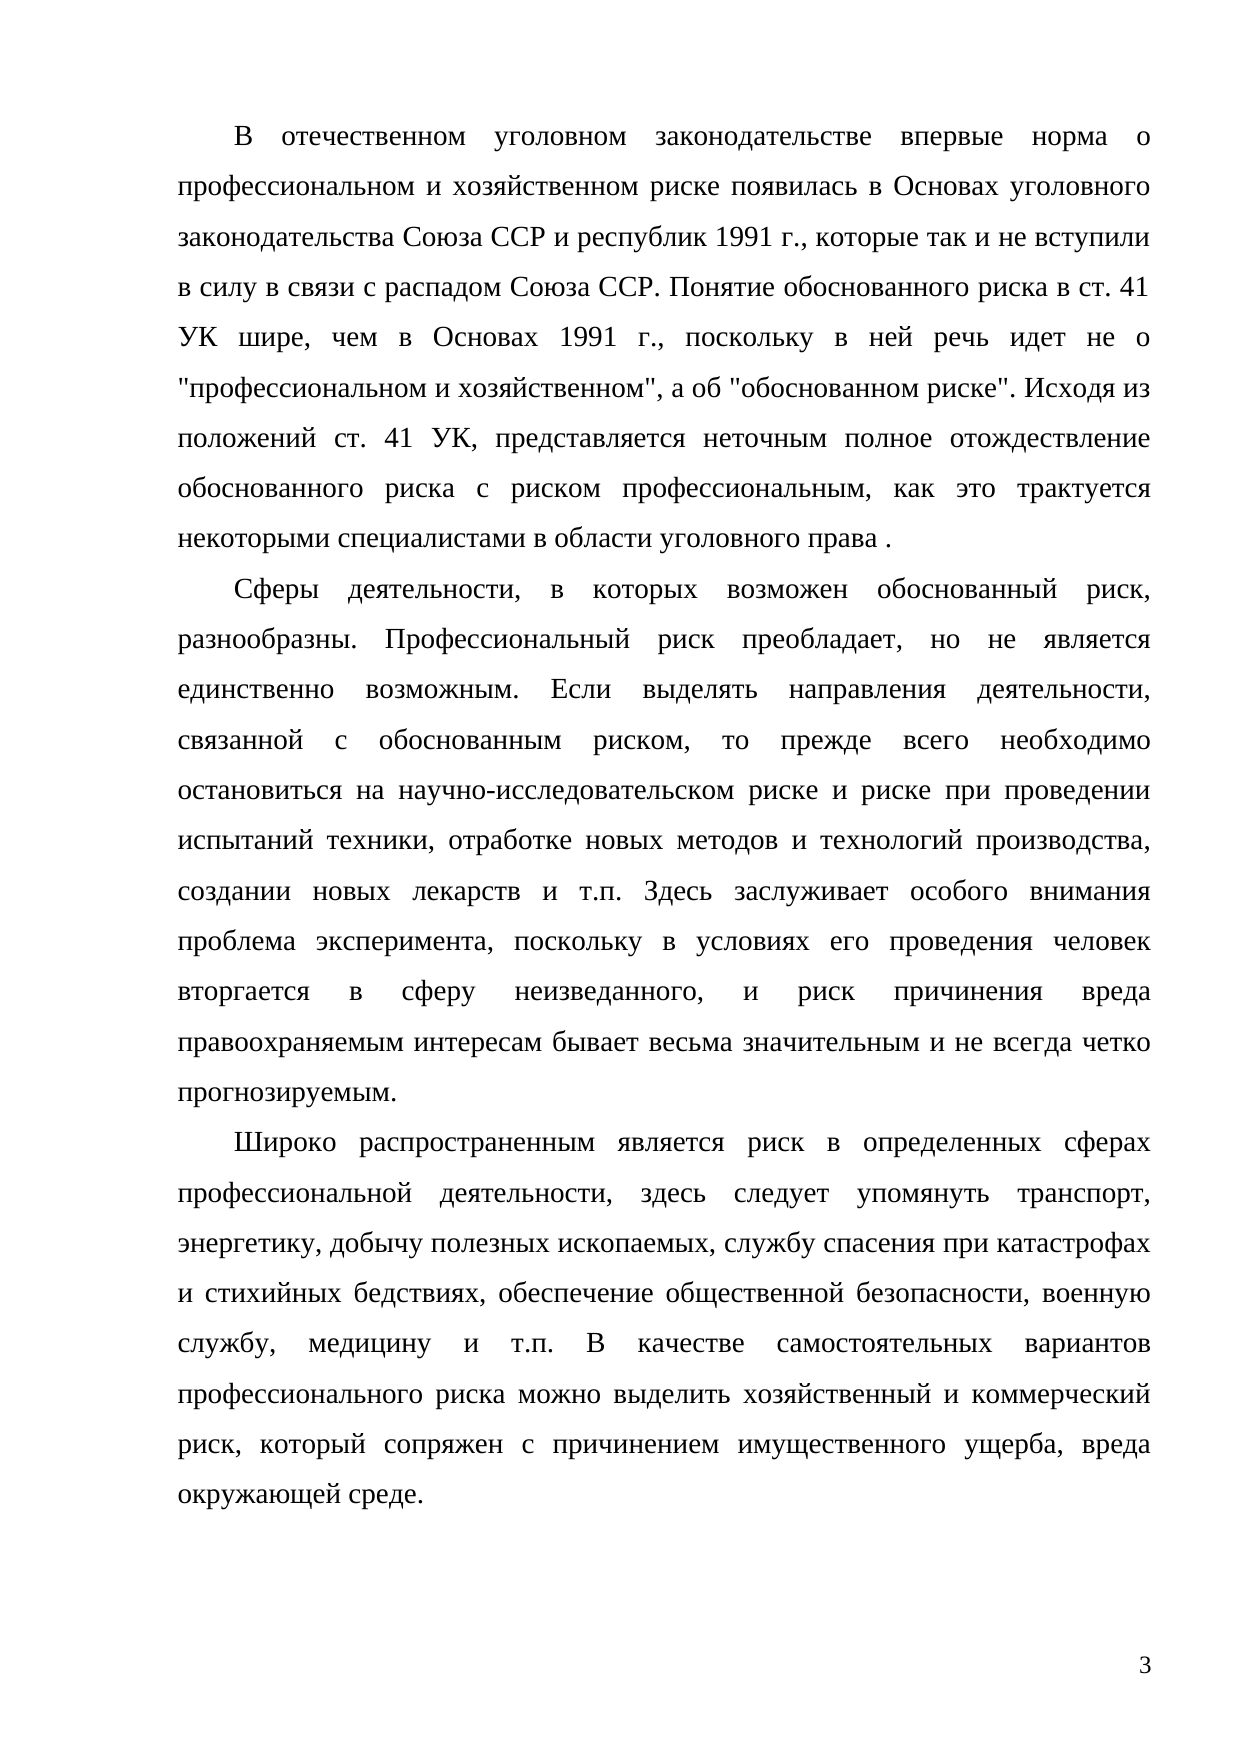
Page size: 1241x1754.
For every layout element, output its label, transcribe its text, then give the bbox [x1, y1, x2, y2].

text Сферы деятельности, в которых возможен обоснованный риск, разнообразны. Профессиональный риск преобладает, но не является единственно возможным. Если выделять направления деятельности, связанной с обоснованным риском, то прежде всего необходимо остановиться на научно-исследовательском риске и риске при проведении испытаний техники, отработке новых методов и технологий производства, создании новых лекарств и т.п. Здесь заслуживает особого внимания проблема эксперимента, поскольку в условиях его проведения человек вторгается в сферу неизведанного, и риск причинения вреда правоохраняемым интересам бывает весьма значительным и не всегда четко прогнозируемым. [177, 571, 1152, 1108]
text Широко распространенным является риск в определенных сферах профессиональной деятельности, здесь следует упомянуть транспорт, энергетику, добычу полезных ископаемых, службу спасения при катастрофах и стихийных бедствиях, обеспечение общественной безопасности, военную службу, медицину и т.п. В качестве самостоятельных вариантов профессионального риска можно выделить хозяйственный и коммерческий риск, который сопряжен с причинением имущественного ущерба, вреда окружающей среде. [177, 1124, 1152, 1510]
text В отечественном уголовном законодательстве впервые норма о профессиональном и хозяйственном риске появилась в Основах уголовного законодательства Союза ССР и республик 1991 г., которые так и не вступили в силу в связи с распадом Союза ССР. Понятие обоснованного риска в ст. 41 УК шире, чем в Основах 1991 г., поскольку в ней речь идет не о "профессиональном и хозяйственном", а об "обоснованном риске". Исходя из положений ст. 41 УК, представляется неточным полное отождествление обоснованного риска с риском профессиональным, как это трактуется некоторыми специалистами в области уголовного права . [177, 118, 1152, 554]
